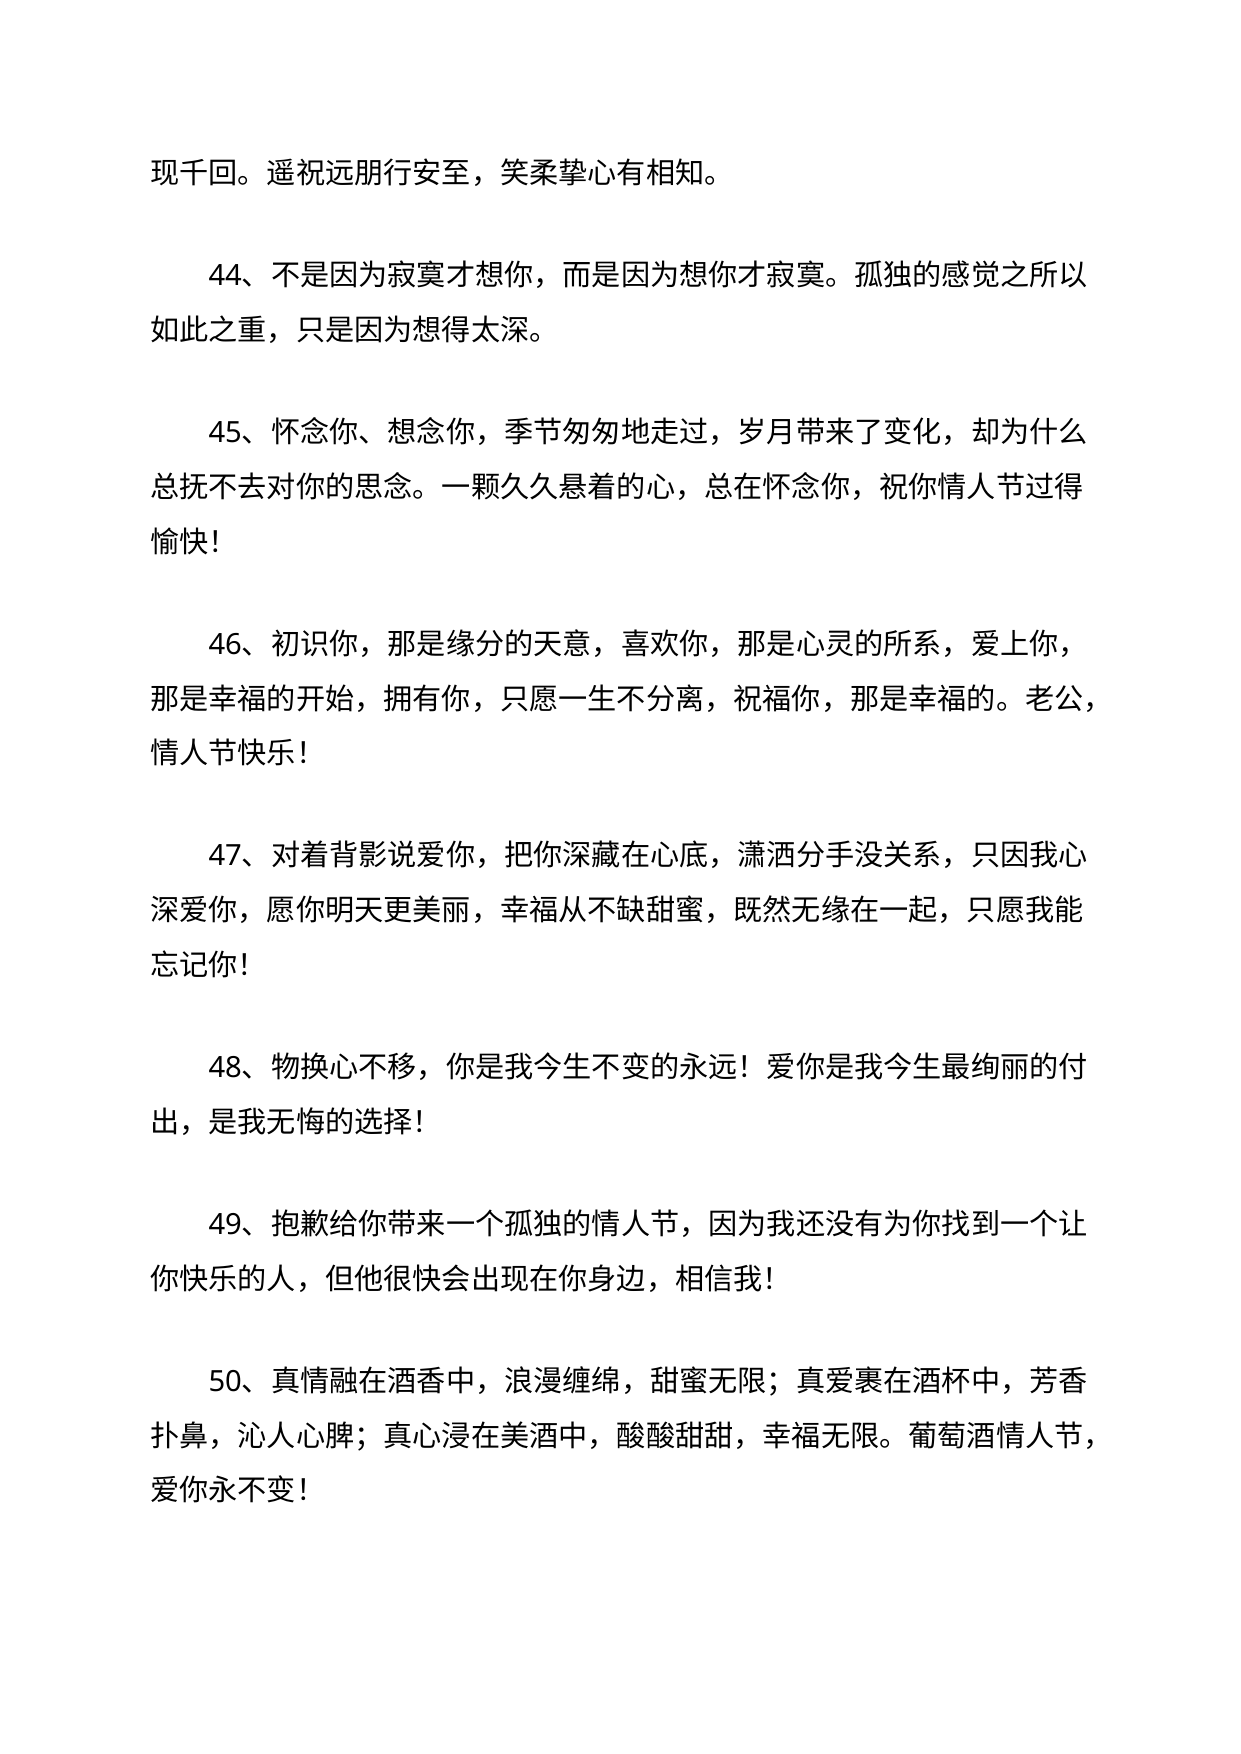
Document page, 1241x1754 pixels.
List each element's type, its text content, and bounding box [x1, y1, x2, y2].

text 47、对着背影说爱你，把你深藏在心底，潇洒分手没关系，只因我心深爱你，愿你明天更美丽，幸福从不缺甜蜜，既然无缘在一起，只愿我能忘记你！ [150, 832, 1090, 984]
text 49、抱歉给你带来一个孤独的情人节，因为我还没有为你找到一个让你快乐的人，但他很快会出现在你身边，相信我！ [150, 1200, 1090, 1298]
text 48、物换心不移，你是我今生不变的永远！爱你是我今生最绚丽的付出，是我无悔的选择！ [150, 1043, 1090, 1141]
text 50、真情融在酒香中，浪漫缠绵，甜蜜无限；真爱裹在酒杯中，芳香扑鼻，沁人心脾；真心浸在美酒中，酸酸甜甜，幸福无限。葡萄酒情人节，爱你永不变！ [150, 1357, 1090, 1509]
text 45、怀念你、想念你，季节匆匆地走过，岁月带来了变化，却为什么总抚不去对你的思念。一颗久久悬着的心，总在怀念你，祝你情人节过得愉快！ [150, 408, 1090, 561]
text 46、初识你，那是缘分的天意，喜欢你，那是心灵的所系，爱上你，那是幸福的开始，拥有你，只愿一生不分离，祝福你，那是幸福的。老公，情人节快乐！ [150, 620, 1090, 772]
text 44、不是因为寂寞才想你，而是因为想你才寂寞。孤独的感觉之所以如此之重，只是因为想得太深。 [150, 252, 1090, 349]
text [150, 150, 1090, 192]
